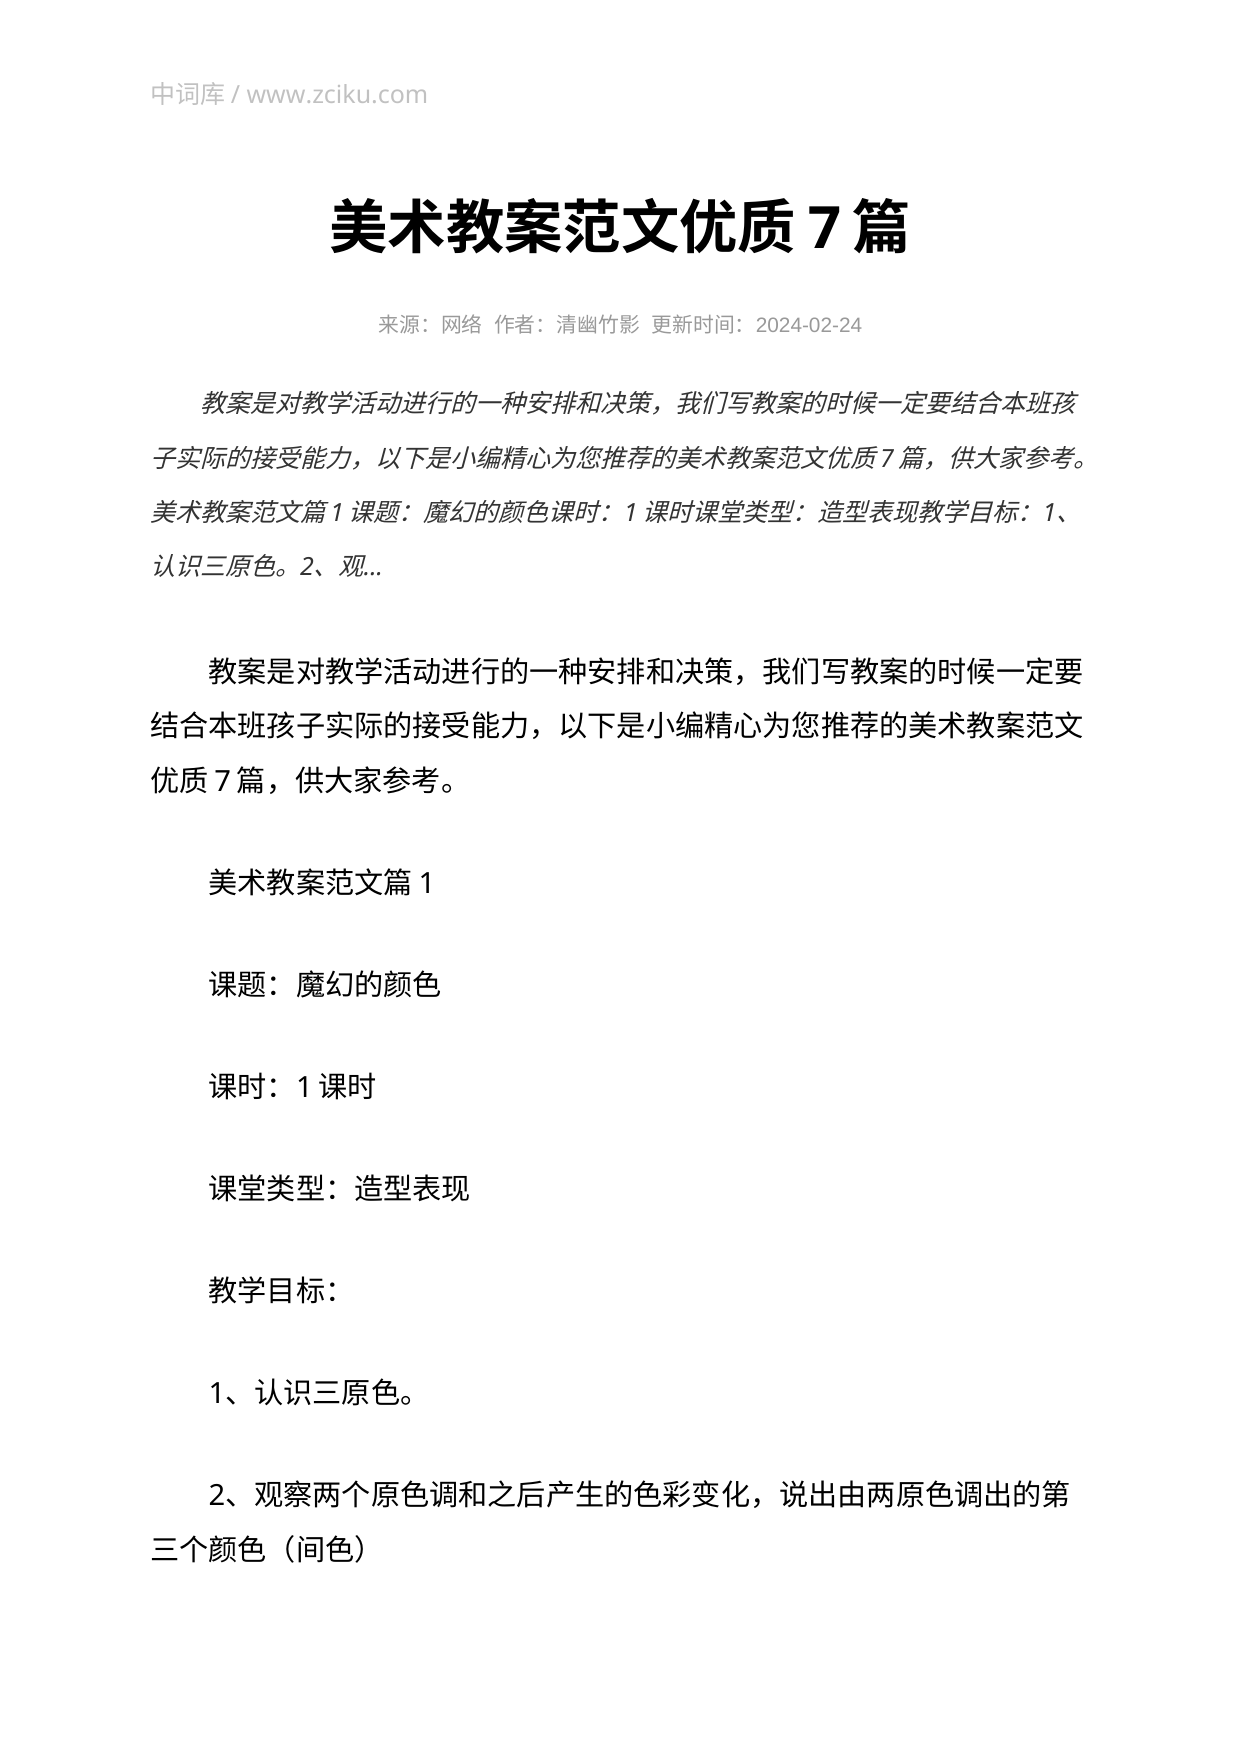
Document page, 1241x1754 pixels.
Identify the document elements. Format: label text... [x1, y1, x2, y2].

text 1、认识三原色。 [150, 1369, 1090, 1412]
subtitle 美术教案范文优质7篇 [150, 181, 1090, 266]
text 来源：网络 作者：清幽竹影 更新时间：2024-02-24 [150, 313, 1090, 337]
text 课时：1课时 [150, 1064, 1090, 1106]
text 课题：魔幻的颜色 [150, 962, 1090, 1004]
text 课堂类型：造型表现 [150, 1166, 1090, 1208]
text 教学目标： [150, 1267, 1090, 1310]
text 美术教案范文篇1 [150, 860, 1090, 902]
text 教案是对教学活动进行的一种安排和决策，我们写教案的时候一定要结合本班孩子实际的接受能力，以下是小编精心为您推荐的美术教案范文优质7篇，供大家参考。 [150, 648, 1090, 800]
text 教案是对教学活动进行的一种安排和决策，我们写教案的时候一定要结合本班孩子实际的接受能力，以下是小编精心为您推荐的美术教案范文优质7篇，供大家参考。美术教案范文篇1课题：魔幻的颜色课时：1课时课堂类型：造型表现教学目标：1、认识三原色。2、观... [150, 384, 1090, 583]
text 2、观察两个原色调和之后产生的色彩变化，说出由两原色调出的第三个颜色（间色） [150, 1471, 1090, 1568]
